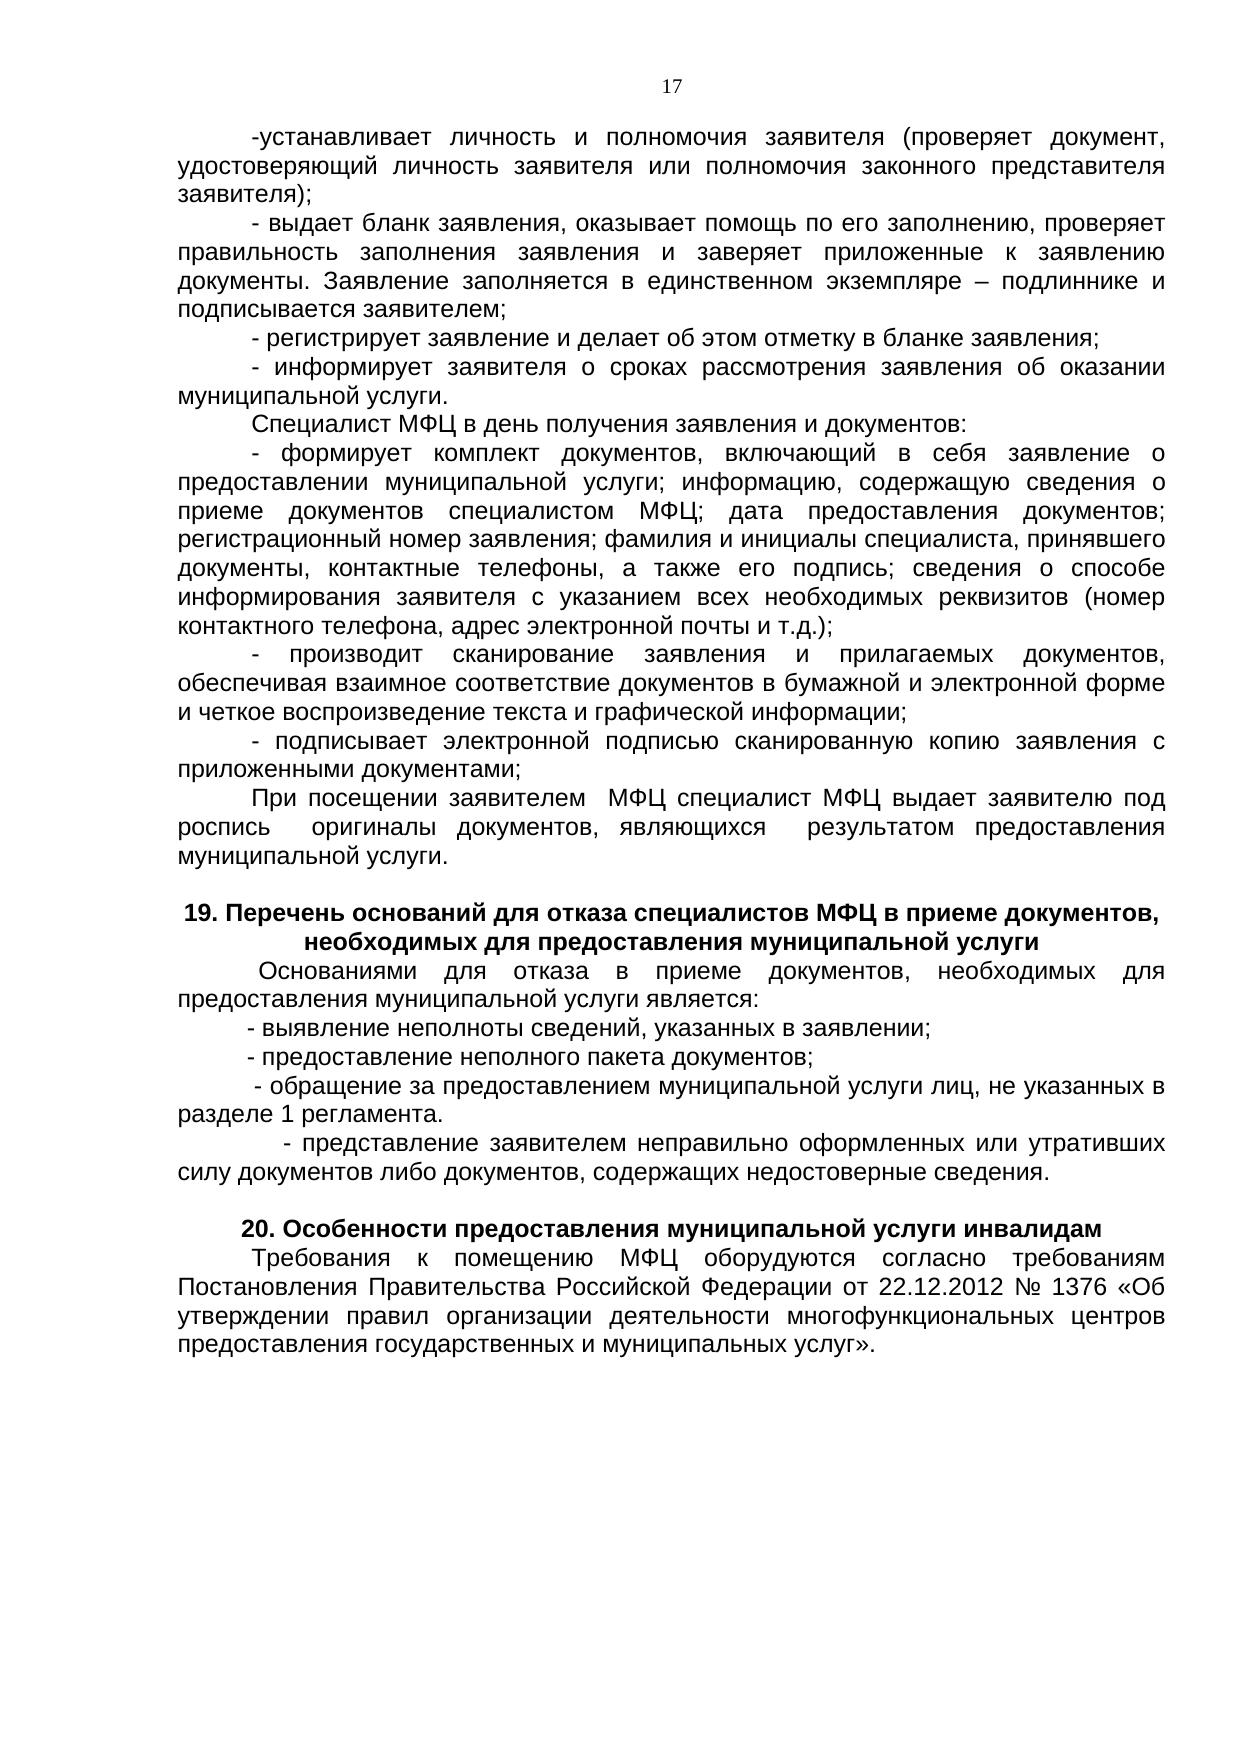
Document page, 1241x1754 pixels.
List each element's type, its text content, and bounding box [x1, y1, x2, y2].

text Основаниями для отказа в приеме документов, необходимых для предоставления муниципальной услуги является: [177, 956, 1167, 1013]
text - предоставление неполного пакета документов; [177, 1042, 1167, 1071]
text - подписывает электронной подписью сканированную копию заявления с приложенными документами; [177, 726, 1167, 783]
text - представление заявителем неправильно оформленных или утративших силу документов либо документов, содержащих недостоверные сведения. [177, 1128, 1167, 1186]
text -устанавливает личность и полномочия заявителя (проверяет документ, удостоверяющий личность заявителя или полномочия законного представителя заявителя); [177, 122, 1167, 208]
text 20. Особенности предоставления муниципальной услуги инвалидам [177, 1214, 1167, 1243]
text - регистрирует заявление и делает об этом отметку в бланке заявления; [177, 323, 1167, 352]
text - выявление неполноты сведений, указанных в заявлении; [177, 1013, 1167, 1042]
text Требования к помещению МФЦ оборудуются согласно требованиям Постановления Правительства Российской Федерации от 22.12.2012 № 1376 «Об утверждении правил организации деятельности многофункциональных центров предоставления государственных и муниципальных услуг». [177, 1243, 1167, 1358]
text - обращение за предоставлением муниципальной услуги лиц, не указанных в разделе 1 регламента. [177, 1071, 1167, 1128]
text - производит сканирование заявления и прилагаемых документов, обеспечивая взаимное соответствие документов в бумажной и электронной форме и четкое воспроизведение текста и графической информации; [177, 639, 1167, 726]
text 19. Перечень оснований для отказа специалистов МФЦ в приеме документов, необходимых для предоставления муниципальной услуги [177, 898, 1167, 956]
text При посещении заявителем МФЦ специалист МФЦ выдает заявителю под роспись оригиналы документов, являющихся результатом предоставления муниципальной услуги. [177, 783, 1167, 869]
text Специалист МФЦ в день получения заявления и документов: [177, 409, 1167, 438]
text - информирует заявителя о сроках рассмотрения заявления об оказании муниципальной услуги. [177, 352, 1167, 409]
text - формирует комплект документов, включающий в себя заявление о предоставлении муниципальной услуги; информацию, содержащую сведения о приеме документов специалистом МФЦ; дата предоставления документов; регистрационный номер заявления; фамилия и инициалы специалиста, принявшего документы, контактные телефоны, а также его подпись; сведения о способе информирования заявителя с указанием всех необходимых реквизитов (номер контактного телефона, адрес электронной почты и т.д.); [177, 438, 1167, 639]
text - выдает бланк заявления, оказывает помощь по его заполнению, проверяет правильность заполнения заявления и заверяет приложенные к заявлению документы. Заявление заполняется в единственном экземпляре – подлиннике и подписывается заявителем; [177, 208, 1167, 323]
